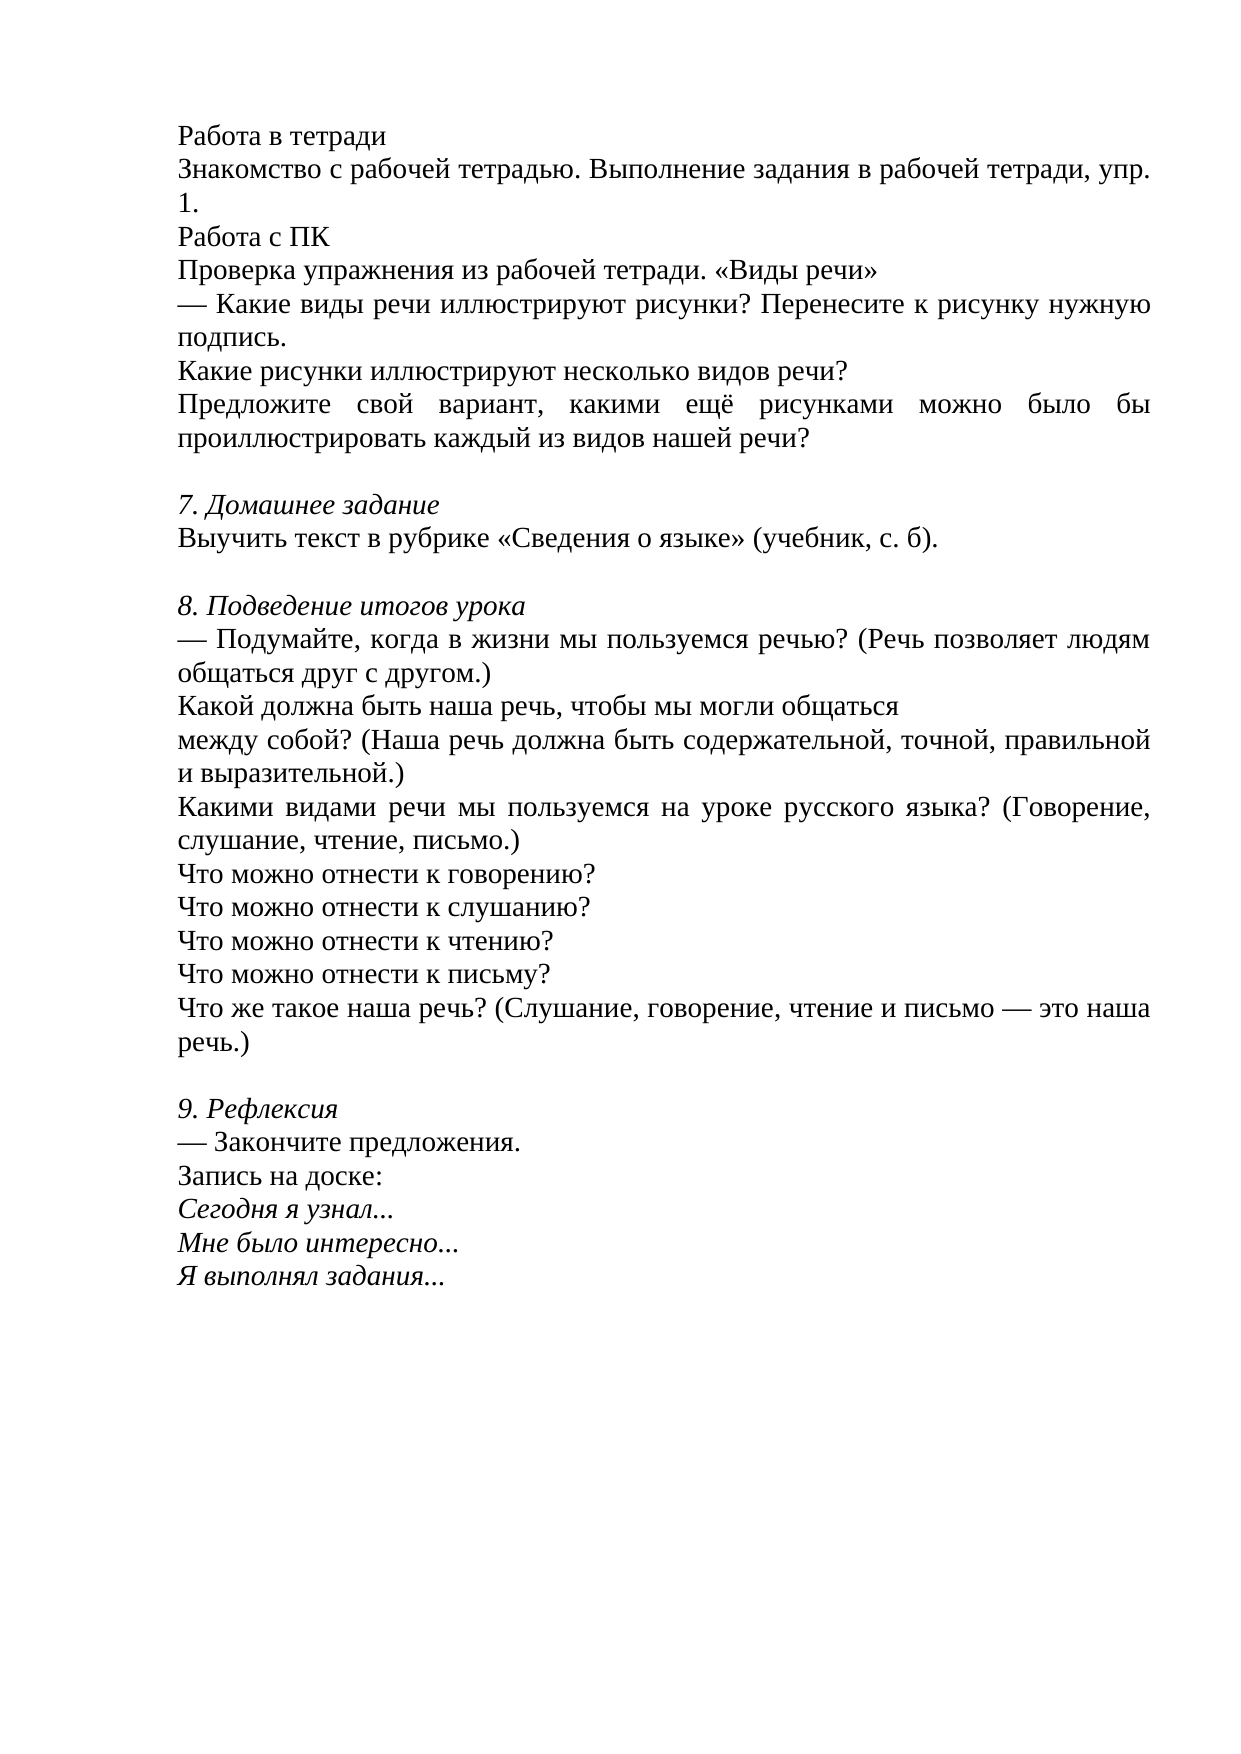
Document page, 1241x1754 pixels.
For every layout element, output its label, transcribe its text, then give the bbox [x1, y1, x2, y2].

text Какой должна быть наша речь, чтобы мы могли общаться [177, 688, 1152, 722]
text — Какие виды речи иллюстрируют рисунки? Перенесите к рисунку нужную подпись. [177, 286, 1152, 353]
text Работа в тетради [177, 118, 1152, 152]
text 9. Рефлексия [177, 1091, 1152, 1124]
text Что можно отнести к чтению? [177, 923, 1152, 957]
text 7. Домашнее задание [177, 487, 1152, 521]
text — Закончите предложения. [177, 1124, 1152, 1158]
text Что можно отнести к письму? [177, 957, 1152, 990]
text — Подумайте, когда в жизни мы пользуемся речью? (Речь позволяет людям общаться друг с другом.) [177, 621, 1152, 688]
text 8. Подведение итогов урока [177, 588, 1152, 621]
text Что можно отнести к говорению? [177, 856, 1152, 889]
text Я выполнял задания... [177, 1258, 1152, 1292]
text Какими видами речи мы пользуемся на уроке русского языка? (Говорение, слушание, чтение, письмо.) [177, 789, 1152, 856]
text Что можно отнести к слушанию? [177, 889, 1152, 923]
text Проверка упражнения из рабочей тетради. «Виды речи» [177, 252, 1152, 286]
text Знакомство с рабочей тетрадью. Выполнение задания в рабочей тетради, упр. 1. [177, 152, 1152, 219]
text между собой? (Наша речь должна быть содержательной, точной, правильной и выразительной.) [177, 722, 1152, 789]
text Предложите свой вариант, какими ещё рисунками можно было бы проиллюстрировать каждый из видов нашей речи? [177, 386, 1152, 453]
text Мне было интересно... [177, 1225, 1152, 1258]
text Сегодня я узнал... [177, 1191, 1152, 1225]
text Запись на доске: [177, 1158, 1152, 1191]
text Что же такое наша речь? (Слушание, говорение, чтение и письмо — это наша речь.) [177, 990, 1152, 1057]
text Выучить текст в рубрике «Сведения о языке» (учебник, с. б). [177, 521, 1152, 554]
text Работа с ПК [177, 219, 1152, 252]
text Какие рисунки иллюстрируют несколько видов речи? [177, 353, 1152, 386]
